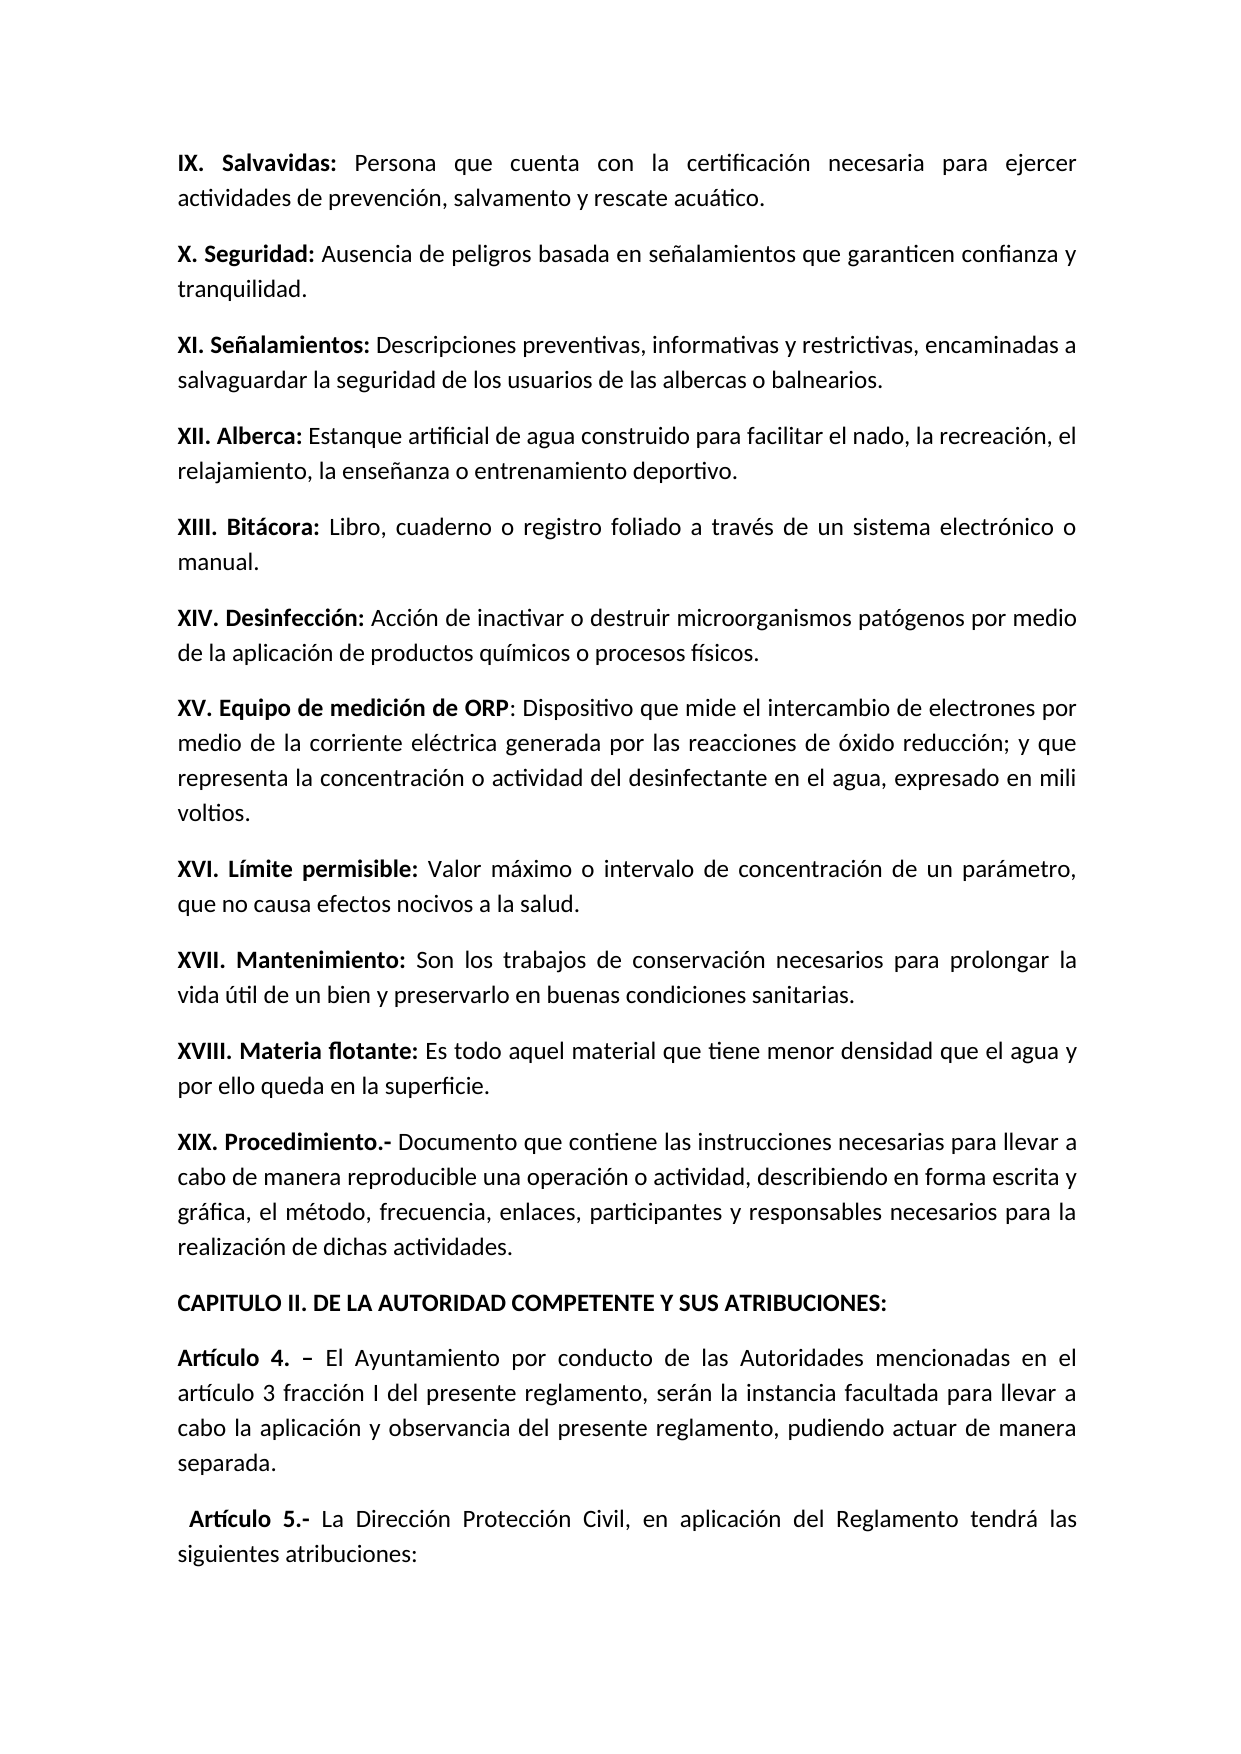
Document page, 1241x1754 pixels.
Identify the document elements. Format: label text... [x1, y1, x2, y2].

text XV. Equipo de medición de ORP: Dispositivo que mide el intercambio de electrones por medio de la corriente eléctrica generada por las reacciones de óxido reducción; y que representa la concentración o actividad del desinfectante en el agua, expresado en mili voltios. [177, 693, 1078, 828]
text XVIII. Materia flotante: Es todo aquel material que tiene menor densidad que el agua y por ello queda en la superficie. [177, 1035, 1078, 1101]
text CAPITULO II. DE LA AUTORIDAD COMPETENTE Y SUS ATRIBUCIONES: [177, 1287, 1078, 1317]
text XIII. Bitácora: Libro, cuaderno o registro foliado a través de un sistema electrónico o manual. [177, 511, 1078, 576]
text XVI. Límite permisible: Valor máximo o intervalo de concentración de un parámetro, que no causa efectos nocivos a la salud. [177, 853, 1078, 919]
text X. Seguridad: Ausencia de peligros basada en señalamientos que garanticen confianza y tranquilidad. [177, 238, 1078, 304]
text XVII. Mantenimiento: Son los trabajos de conservación necesarios para prolongar la vida útil de un bien y preservarlo en buenas condiciones sanitarias. [177, 944, 1078, 1010]
text Artículo 5.- La Dirección Protección Civil, en aplicación del Reglamento tendrá las siguientes atribuciones: [177, 1503, 1078, 1569]
text XIV. Desinfección: Acción de inactivar o destruir microorganismos patógenos por medio de la aplicación de productos químicos o procesos físicos. [177, 602, 1078, 667]
text IX. Salvavidas: Persona que cuenta con la certificación necesaria para ejercer actividades de prevención, salvamento y rescate acuático. [177, 148, 1078, 213]
text XII. Alberca: Estanque artificial de agua construido para facilitar el nado, la recreación, el relajamiento, la enseñanza o entrenamiento deportivo. [177, 420, 1078, 486]
text XIX. Procedimiento.- Documento que contiene las instrucciones necesarias para llevar a cabo de manera reproducible una operación o actividad, describiendo en forma escrita y gráfica, el método, frecuencia, enlaces, participantes y responsables necesarios para la realización de dichas actividades. [177, 1126, 1078, 1261]
text XI. Señalamientos: Descripciones preventivas, informativas y restrictivas, encaminadas a salvaguardar la seguridad de los usuarios de las albercas o balnearios. [177, 329, 1078, 395]
text Artículo 4. – El Ayuntamiento por conducto de las Autoridades mencionadas en el artículo 3 fracción I del presente reglamento, serán la instancia facultada para llevar a cabo la aplicación y observancia del presente reglamento, pudiendo actuar de manera separada. [177, 1343, 1078, 1478]
